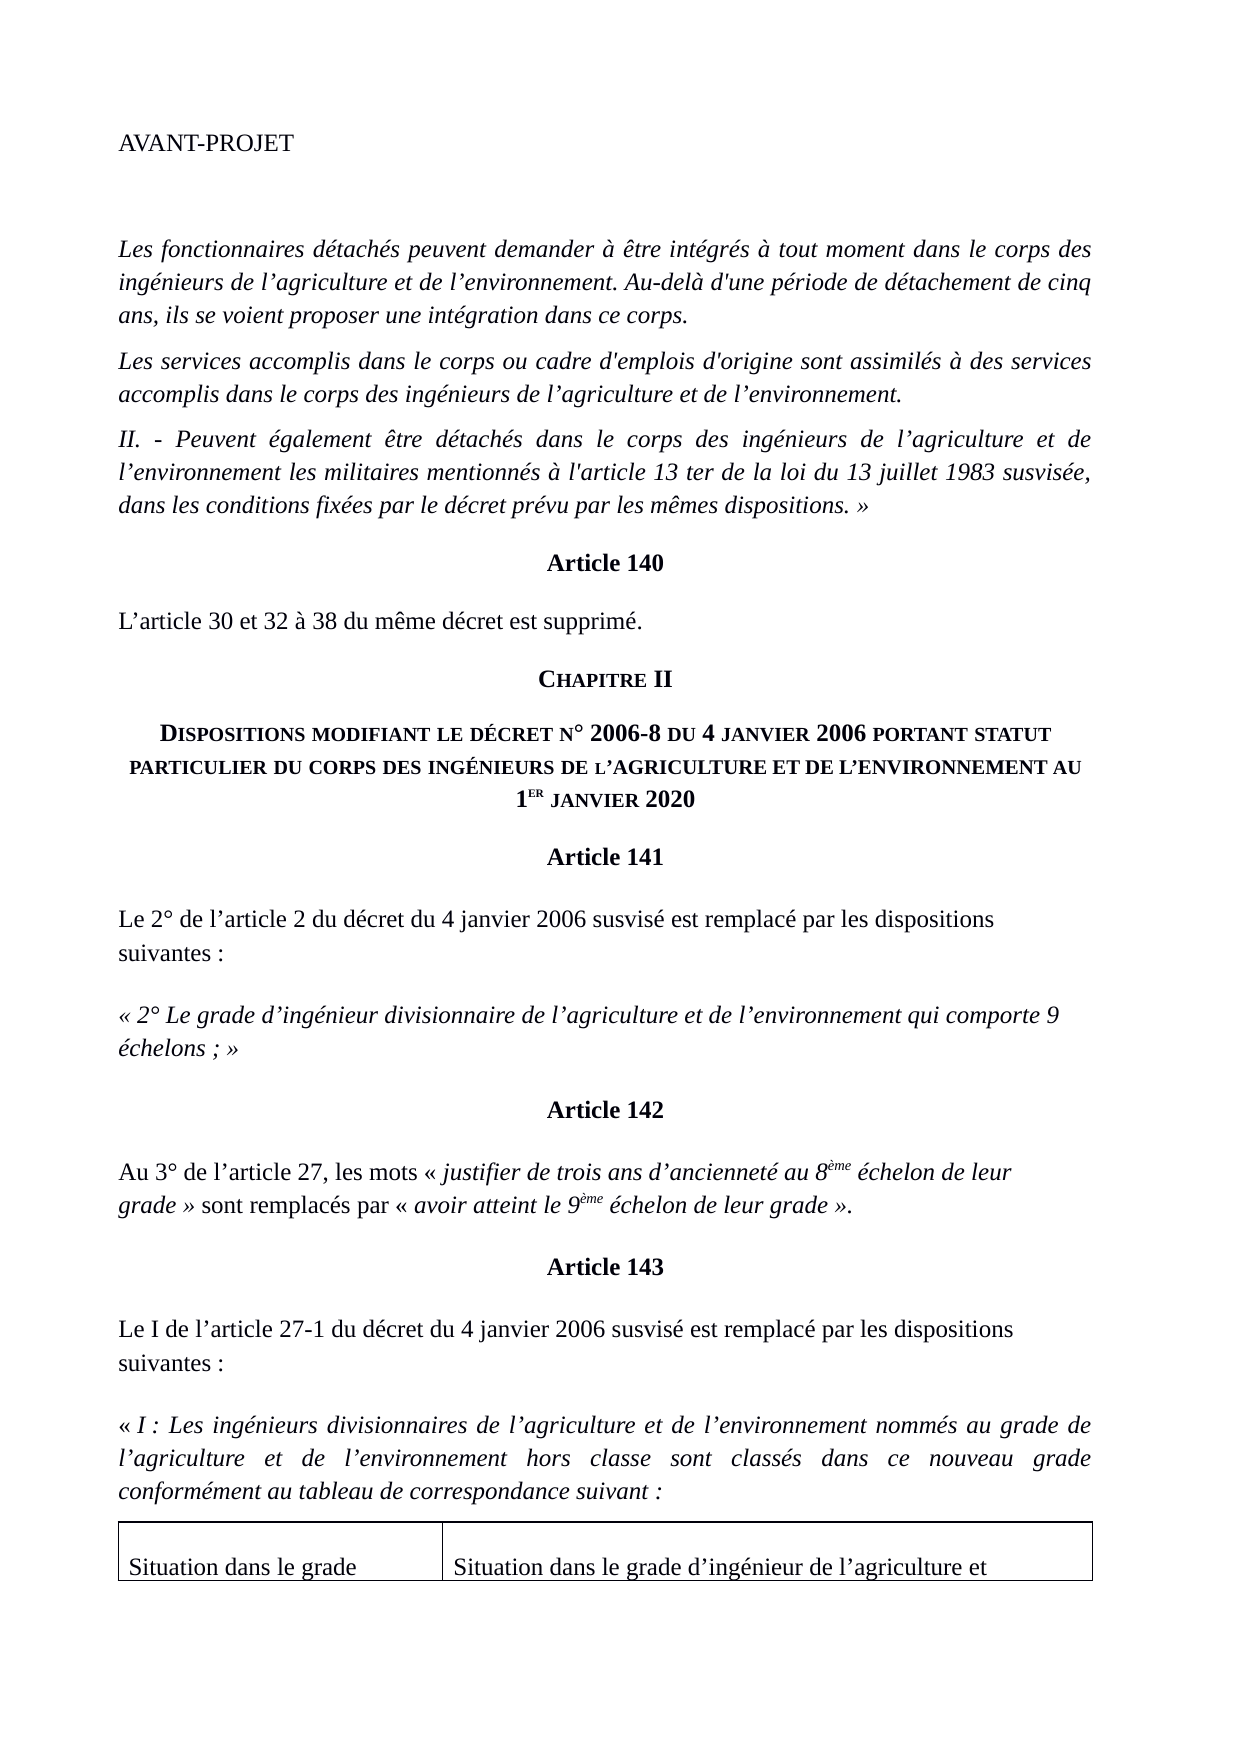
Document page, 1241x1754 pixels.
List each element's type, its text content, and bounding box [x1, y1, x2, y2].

text Chapitre II [118, 664, 1092, 693]
text Article 142 [118, 1095, 1092, 1124]
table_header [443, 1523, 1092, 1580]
text Article 140 [118, 548, 1092, 577]
text Au 3° de l’article 27, les mots « justifier de trois ans d’ancienneté au 8ème échelon de leur grade » sont remplacés par « avoir atteint le 9ème échelon de leur grade ». [118, 1157, 1092, 1219]
text L’article 30 et 32 à 38 du même décret est supprimé. [118, 606, 1092, 635]
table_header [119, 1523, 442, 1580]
text II. - Peuvent également être détachés dans le corps des ingénieurs de l’agriculture et de l’environnement les militaires mentionnés à l'article 13 ter de la loi du 13 juillet 1983 susvisée, dans les conditions fixées par le décret prévu par les mêmes dispositions. » [118, 424, 1092, 519]
text Article 143 [118, 1252, 1092, 1281]
text Le I de l’article 27-1 du décret du 4 janvier 2006 susvisé est remplacé par les dispositions suivantes : [118, 1314, 1092, 1376]
text Le 2° de l’article 2 du décret du 4 janvier 2006 susvisé est remplacé par les dispositions suivantes : [118, 904, 1092, 966]
text Dispositions modifiant le décret n° 2006-8 du 4 janvier 2006 portant statut particulier du corps des ingénieurs de l’AGRICULTURE ET DE L’ENVIRONNEMENT au 1er janvier 2020 [118, 718, 1092, 813]
text Les services accomplis dans le corps ou cadre d'emplois d'origine sont assimilés à des services accomplis dans le corps des ingénieurs de l’agriculture et de l’environnement. [118, 346, 1092, 408]
text « I : Les ingénieurs divisionnaires de l’agriculture et de l’environnement nommés au grade de l’agriculture et de l’environnement hors classe sont classés dans ce nouveau grade conformément au tableau de correspondance suivant : [118, 1410, 1092, 1504]
text Article 141 [118, 842, 1092, 871]
text Les fonctionnaires détachés peuvent demander à être intégrés à tout moment dans le corps des ingénieurs de l’agriculture et de l’environnement. Au-delà d'une période de détachement de cinq ans, ils se voient proposer une intégration dans ce corps. [118, 234, 1092, 329]
text « 2° Le grade d’ingénieur divisionnaire de l’agriculture et de l’environnement qui comporte 9 échelons ; » [118, 1000, 1092, 1062]
